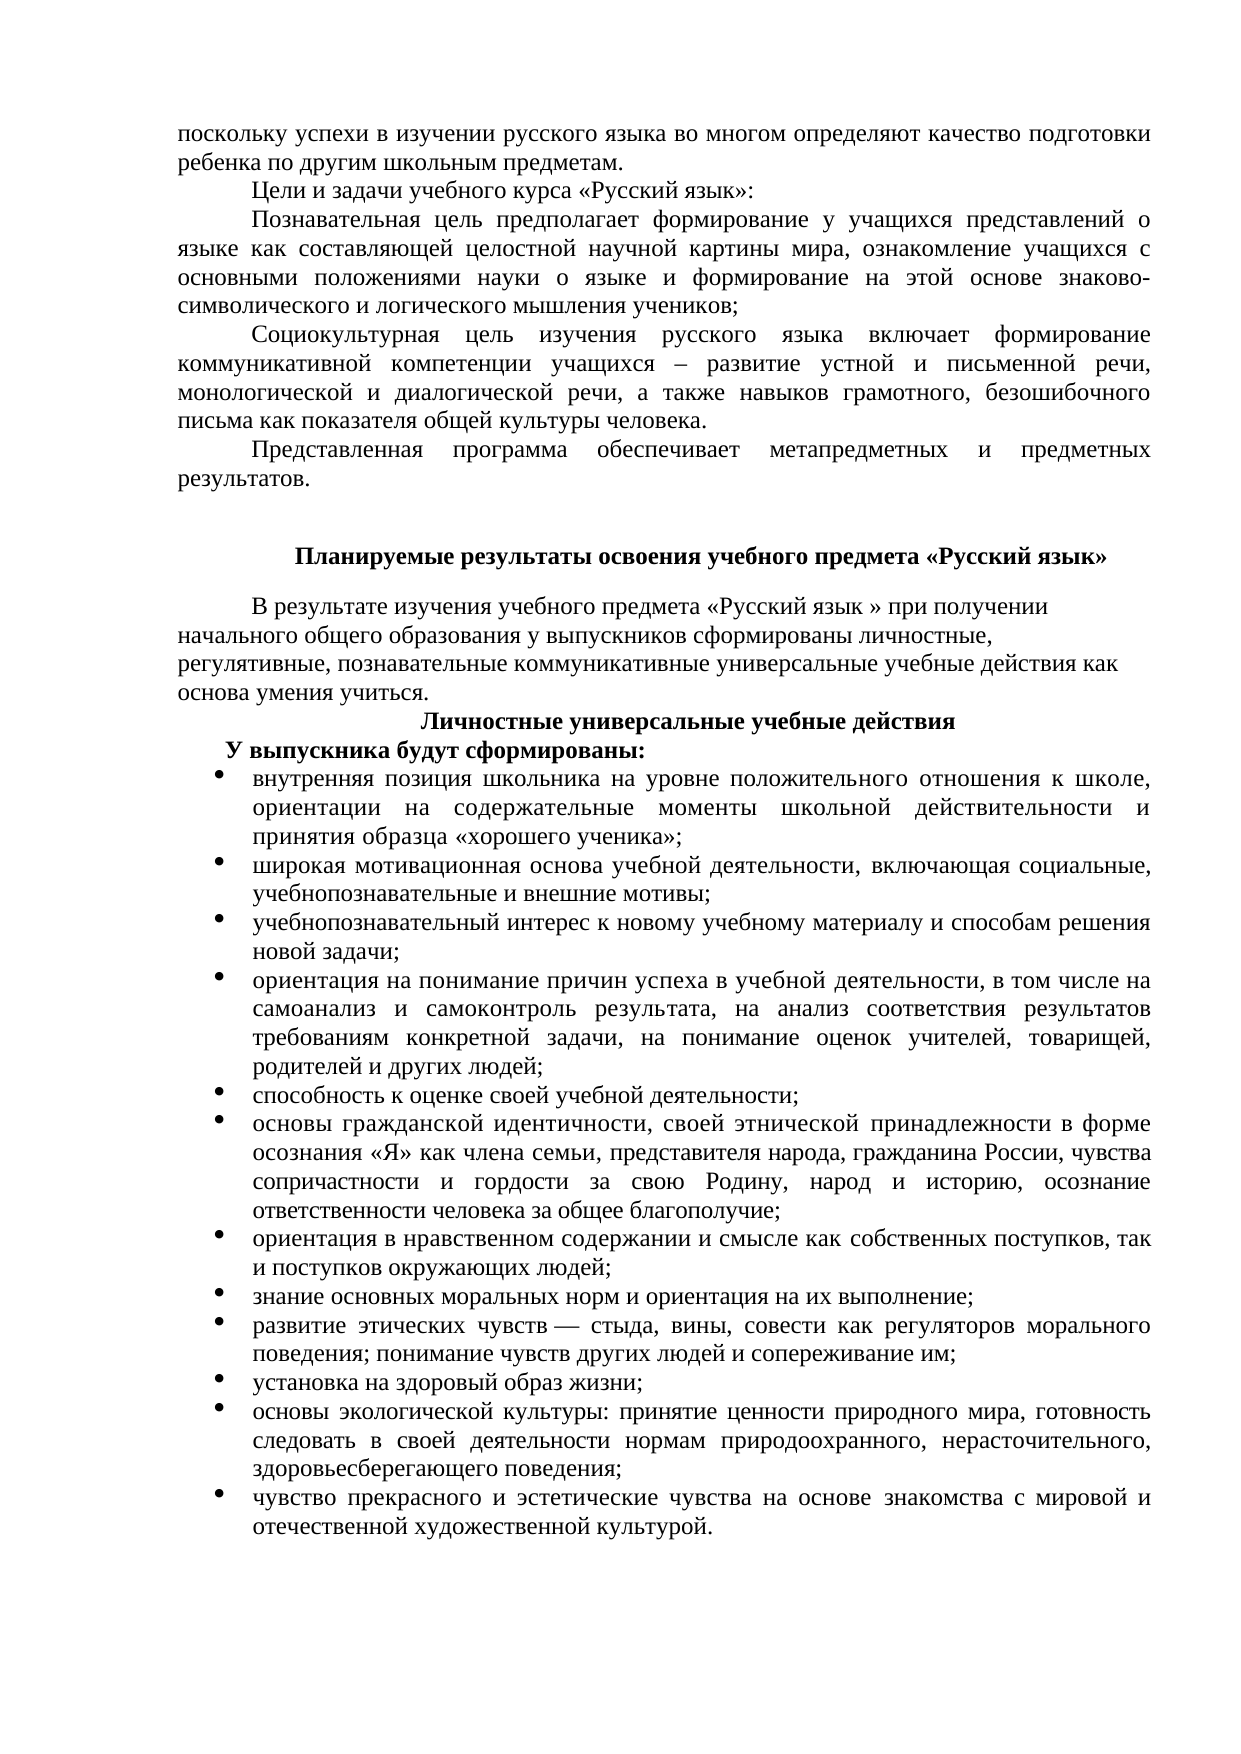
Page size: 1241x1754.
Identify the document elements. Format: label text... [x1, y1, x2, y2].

text Личностные универсальные учебные действия [177, 706, 1152, 735]
list способность к оценке своей учебной деятельности; [215, 1080, 1152, 1108]
text У выпускника будут сформированы: [177, 735, 1152, 763]
list основы гражданской идентичности, своей этнической принадлежности в форме осознания «Я» как члена семьи, представителя народа, гражданина России, чувства сопричастности и гордости за свою Родину, народ и историю, осознание ответственности человека за общее благополучие; [215, 1108, 1152, 1223]
text Социокультурная цель изучения русского языка включает формирование коммуникативной компетенции учащихся – развитие устной и письменной речи, монологической и диалогической речи, а также навыков грамотного, безошибочного письма как показателя общей культуры человека. [177, 319, 1152, 434]
text Познавательная цель предполагает формирование у учащихся представлений о языке как составляющей целостной научной картины мира, ознакомление учащихся с основными положениями науки о языке и формирование на этой основе знаково-символического и логического мышления учеников; [177, 204, 1152, 319]
list установка на здоровый образ жизни; [215, 1367, 1152, 1396]
list основы экологической культуры: принятие ценности природного мира, готовность следовать в своей деятельности нормам природоохранного, нерасточительного, здоровьесберегающего поведения; [215, 1396, 1152, 1482]
list ориентация на понимание причин успеха в учебной деятельности, в том числе на самоанализ и самоконтроль результата, на анализ соответствия результатов требованиям конкретной задачи, на понимание оценок учителей, товарищей, родителей и других людей; [215, 965, 1152, 1080]
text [177, 118, 1152, 176]
list широкая мотивационная основа учебной деятельности, включающая социальные, учебно­познавательные и внешние мотивы; [215, 850, 1152, 907]
text Представленная программа обеспечивает метапредметных и предметных результатов. [177, 434, 1152, 492]
list знание основных моральных норм и ориентация на их выполнение; [215, 1281, 1152, 1310]
list развитие этических чувств — стыда, вины, совести как регуляторов морального поведения; понимание чувств других людей и сопереживание им; [215, 1310, 1152, 1367]
list чувство прекрасного и эстетические чувства на основе знакомства с мировой и отечественной художественной культурой. [215, 1482, 1152, 1540]
text Планируемые результаты освоения учебного предмета «Русский язык» [177, 541, 1152, 570]
text Цели и задачи учебного курса «Русский язык»: [177, 176, 1152, 204]
text В результате изучения учебного предмета «Русский язык » при получении начального общего образования у выпускников сформированы личностные, регулятивные, познавательные коммуникативные универсальные учебные действия как основа умения учиться. [177, 591, 1152, 706]
list ориентация в нравственном содержании и смысле как собственных поступков, так и поступков окружающих людей; [215, 1223, 1152, 1281]
list внутренняя позиция школьника на уровне положительного отношения к школе, ориентации на содержательные моменты школьной действительности и принятия образца «хорошего ученика»; [215, 763, 1152, 850]
list учебно­познавательный интерес к новому учебному материалу и способам решения новой задачи; [215, 907, 1152, 965]
